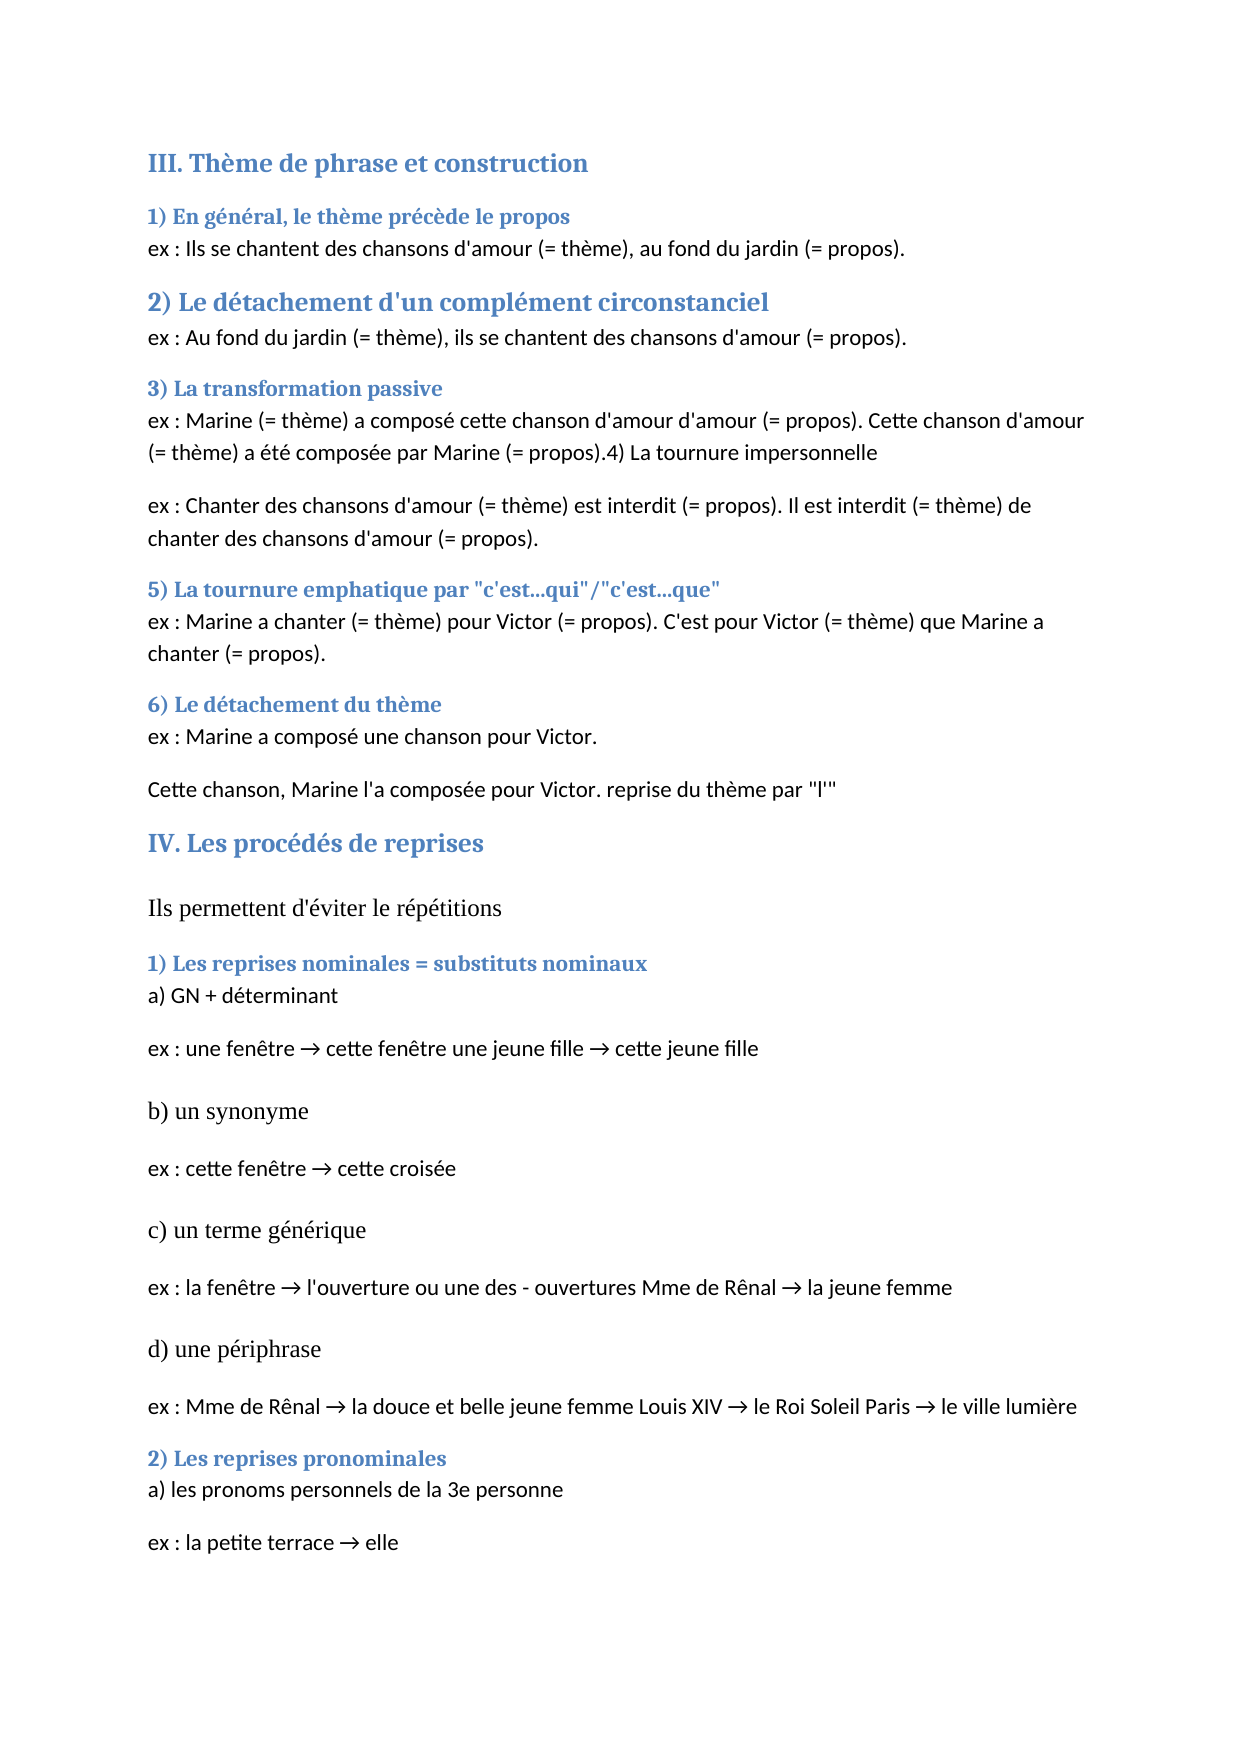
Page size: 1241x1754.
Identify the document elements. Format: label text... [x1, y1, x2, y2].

text ex : Mme de Rênal → la douce et belle jeune femme Louis XIV → le Roi Soleil Paris → le ville lumière [148, 1392, 1093, 1420]
text ex : Ils se chantent des chansons d'amour (= thème), au fond du jardin (= propos). [148, 234, 1093, 262]
text d) une périphrase [148, 1334, 1093, 1363]
text ex : la petite terrace → elle [148, 1528, 1093, 1557]
text ex : Marine a composé une chanson pour Victor. [148, 722, 1093, 750]
subtitle IV. Les procédés de reprises [148, 828, 1093, 859]
subtitle 1) Les reprises nominales = substituts nominaux [148, 951, 1093, 978]
text b) un synonyme [148, 1096, 1093, 1124]
text Ils permettent d'éviter le répétitions [148, 893, 1093, 922]
text ex : Marine a chanter (= thème) pour Victor (= propos). C'est pour Victor (= thème) que Marine a chanter (= propos). [148, 607, 1093, 667]
text ex : cette fenêtre → cette croisée [148, 1154, 1093, 1182]
text a) GN + déterminant [148, 981, 1093, 1009]
subtitle 1) En général, le thème précède le propos [148, 204, 1093, 231]
text ex : Chanter des chansons d'amour (= thème) est interdit (= propos). Il est interdit (= thème) de chanter des chansons d'amour (= propos). [148, 492, 1093, 552]
subtitle 2) Les reprises pronominales [148, 1445, 1093, 1472]
text ex : une fenêtre → cette fenêtre une jeune fille → cette jeune fille [148, 1034, 1093, 1062]
text c) un terme générique [148, 1215, 1093, 1244]
subtitle III. Thème de phrase et construction [148, 148, 1093, 179]
text a) les pronoms personnels de la 3e personne [148, 1476, 1093, 1503]
subtitle 6) Le détachement du thème [148, 692, 1093, 718]
text ex : Marine (= thème) a composé cette chanson d'amour d'amour (= propos). Cette chanson d'amour (= thème) a été composée par Marine (= propos).4) La tournure impersonnelle [148, 406, 1093, 467]
text ex : Au fond du jardin (= thème), ils se chantent des chansons d'amour (= propos). [148, 323, 1093, 351]
text ex : la fenêtre → l'ouverture ou une des - ouvertures Mme de Rênal → la jeune femme [148, 1273, 1093, 1301]
subtitle 5) La tournure emphatique par "c'est...qui"/"c'est...que" [148, 577, 1093, 603]
subtitle 2) Le détachement d'un complément circonstanciel [148, 287, 1093, 318]
subtitle 3) La transformation passive [148, 376, 1093, 402]
text Cette chanson, Marine l'a composée pour Victor. reprise du thème par "l'" [148, 775, 1093, 803]
